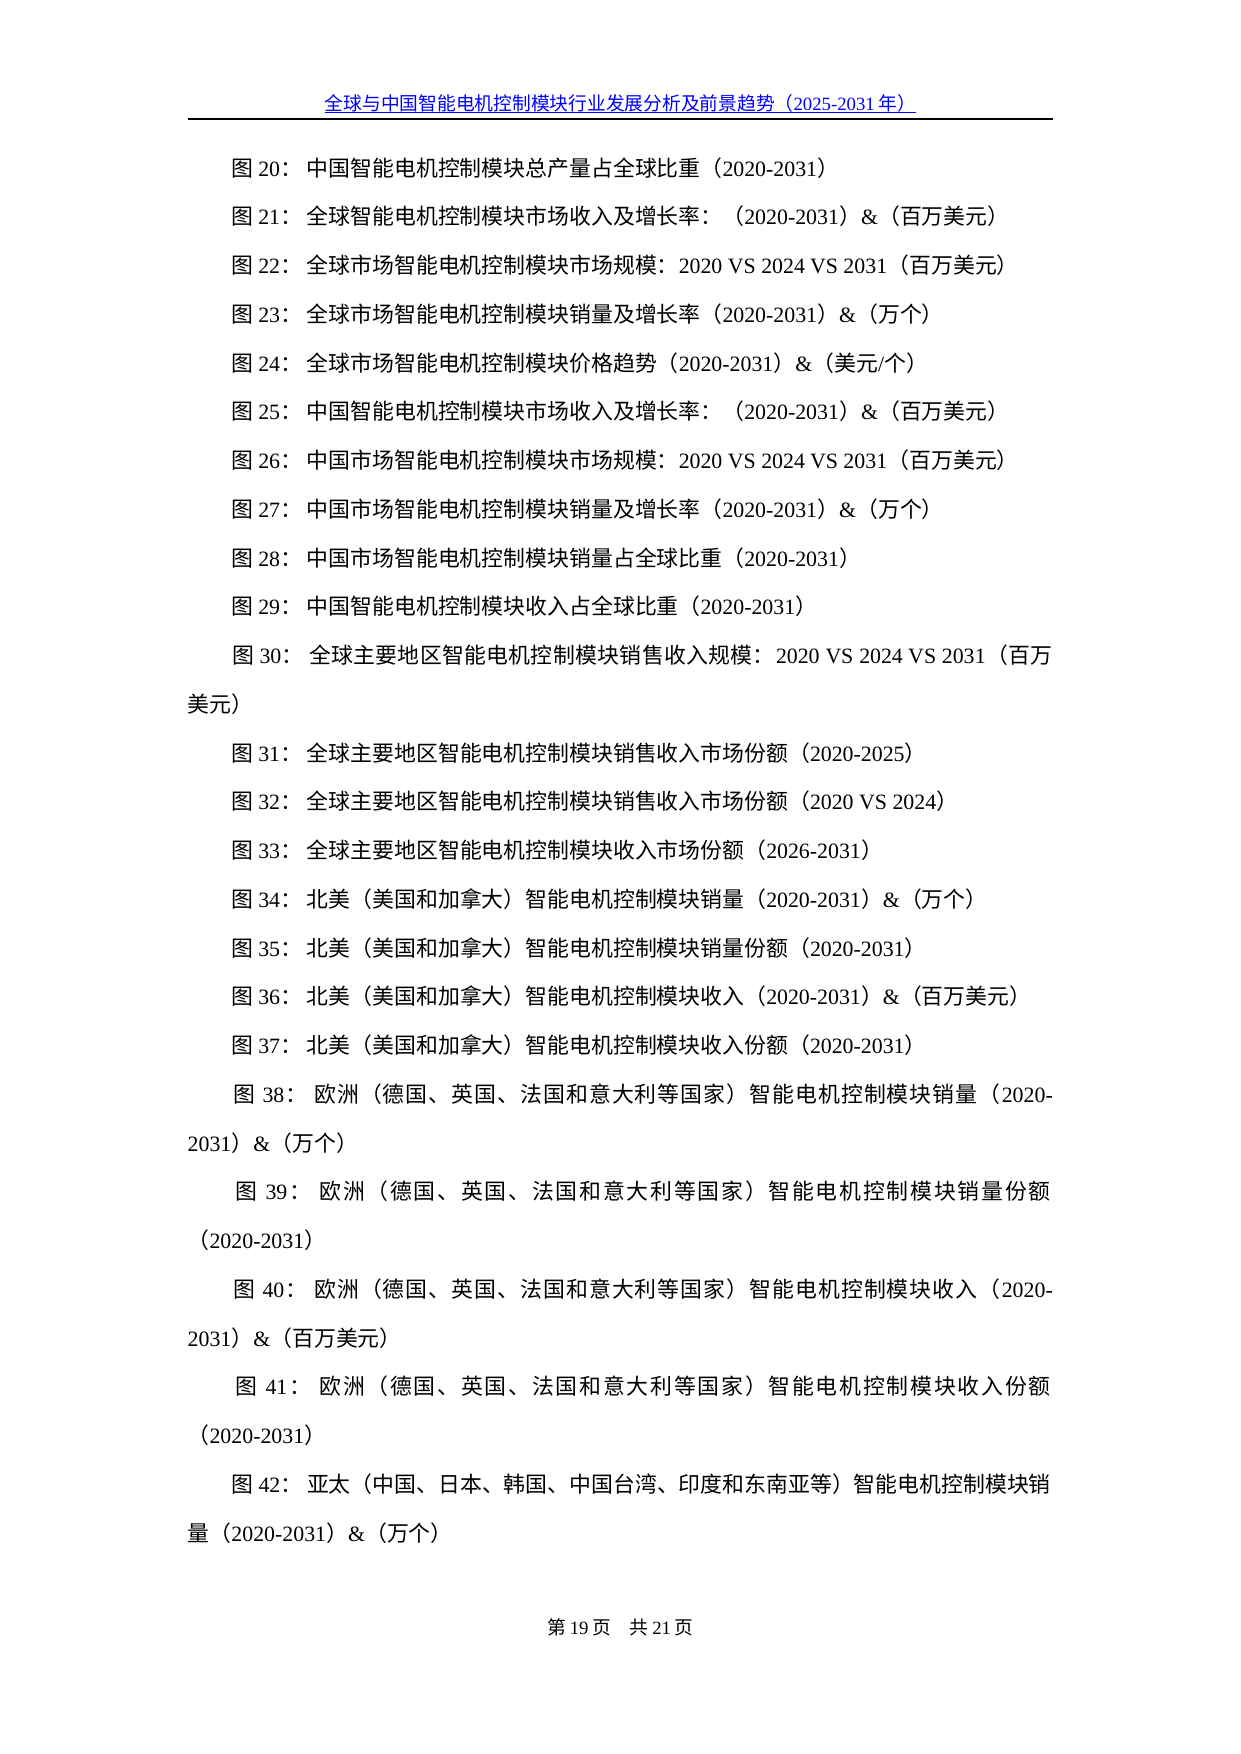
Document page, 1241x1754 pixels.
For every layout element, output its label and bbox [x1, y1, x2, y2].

text [187, 150, 1053, 1548]
